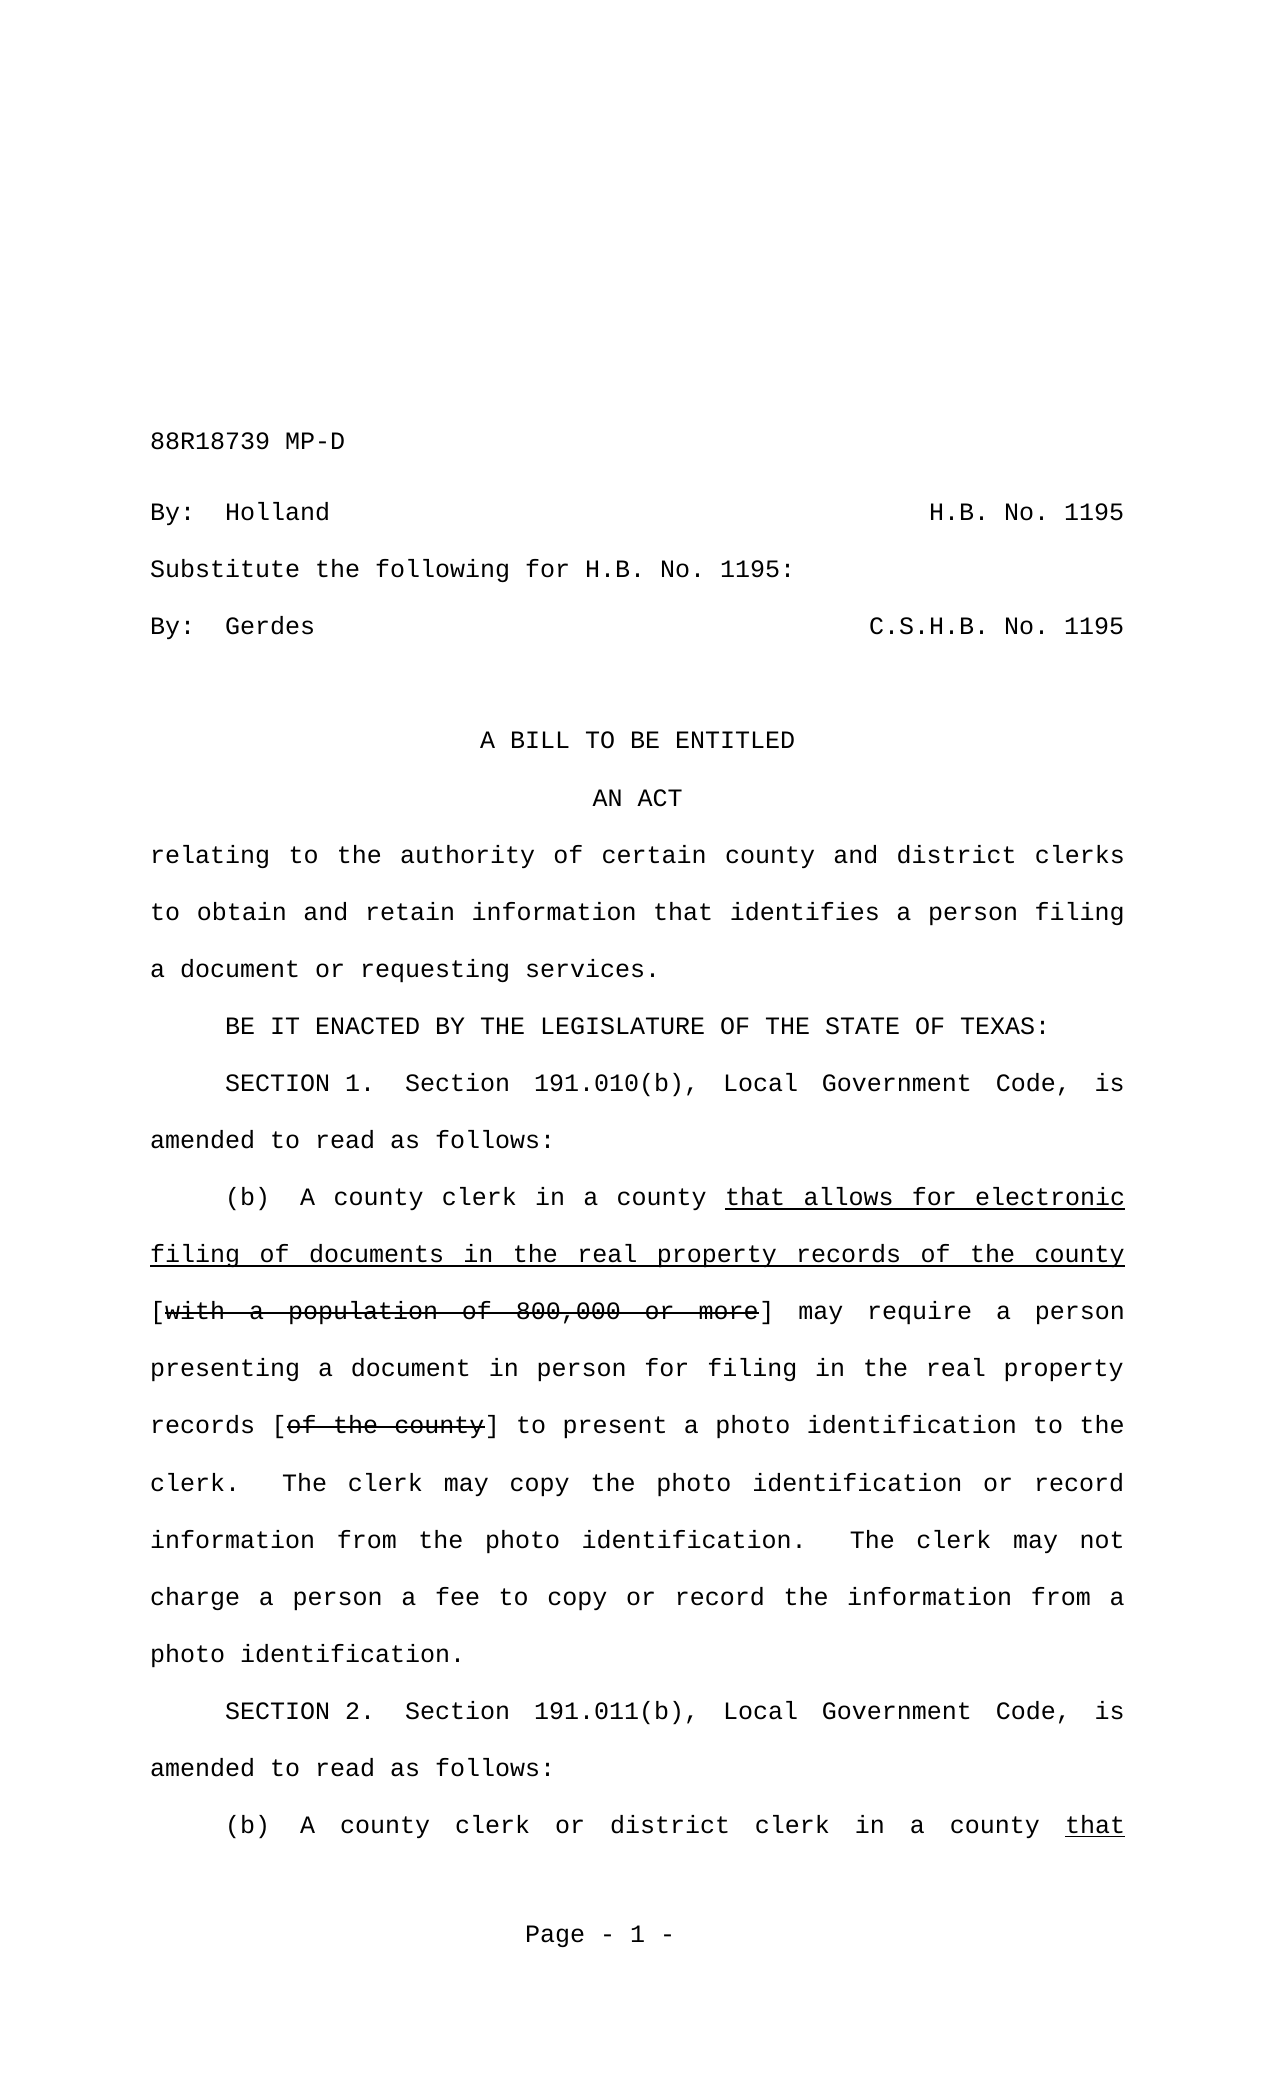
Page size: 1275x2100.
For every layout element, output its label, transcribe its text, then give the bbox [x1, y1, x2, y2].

text (b) A county clerk in a county that allows for electronic filing of documents in the real property records of the county [with a population of 800,000 or more] may require a person presenting a document in person for filing in the real property records [of the county] to present a photo identification to the clerk. The clerk may copy the photo identification or record information from the photo identification. The clerk may not charge a person a fee to copy or record the information from a photo identification. [150, 1267, 1125, 1670]
text Substitute the following for H.B. No. 1195: [150, 557, 1125, 585]
text BE IT ENACTED BY THE LEGISLATURE OF THE STATE OF TEXAS: [150, 1013, 1125, 1042]
text SECTION 1. Section 191.010(b), Local Government Code, is amended to read as follows: [150, 1070, 1125, 1156]
text By: Gerdes C.S.H.B. No. 1195 [150, 614, 1125, 642]
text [150, 1812, 1125, 1841]
text By: Holland H.B. No. 1195 [150, 499, 1125, 528]
text relating to the authority of certain county and district clerks to obtain and retain information that identifies a person filing a document or requesting services. [150, 842, 1125, 985]
text 88R18739 MP-D [150, 428, 1125, 457]
text (b) A county clerk in a county that allows for electronic filing of documents in the real property records of the county [with a population of 800,000 or more] may require a person presenting a document in person for filing in the real property records [of the county] to present a photo identification to the clerk. The clerk may copy the photo identification or record information from the photo identification. The clerk may not charge a person a fee to copy or record the information from a photo identification. [150, 1184, 1125, 1265]
text AN ACT [150, 785, 1125, 813]
text A BILL TO BE ENTITLED [150, 728, 1125, 756]
text SECTION 2. Section 191.011(b), Local Government Code, is amended to read as follows: [150, 1698, 1125, 1784]
